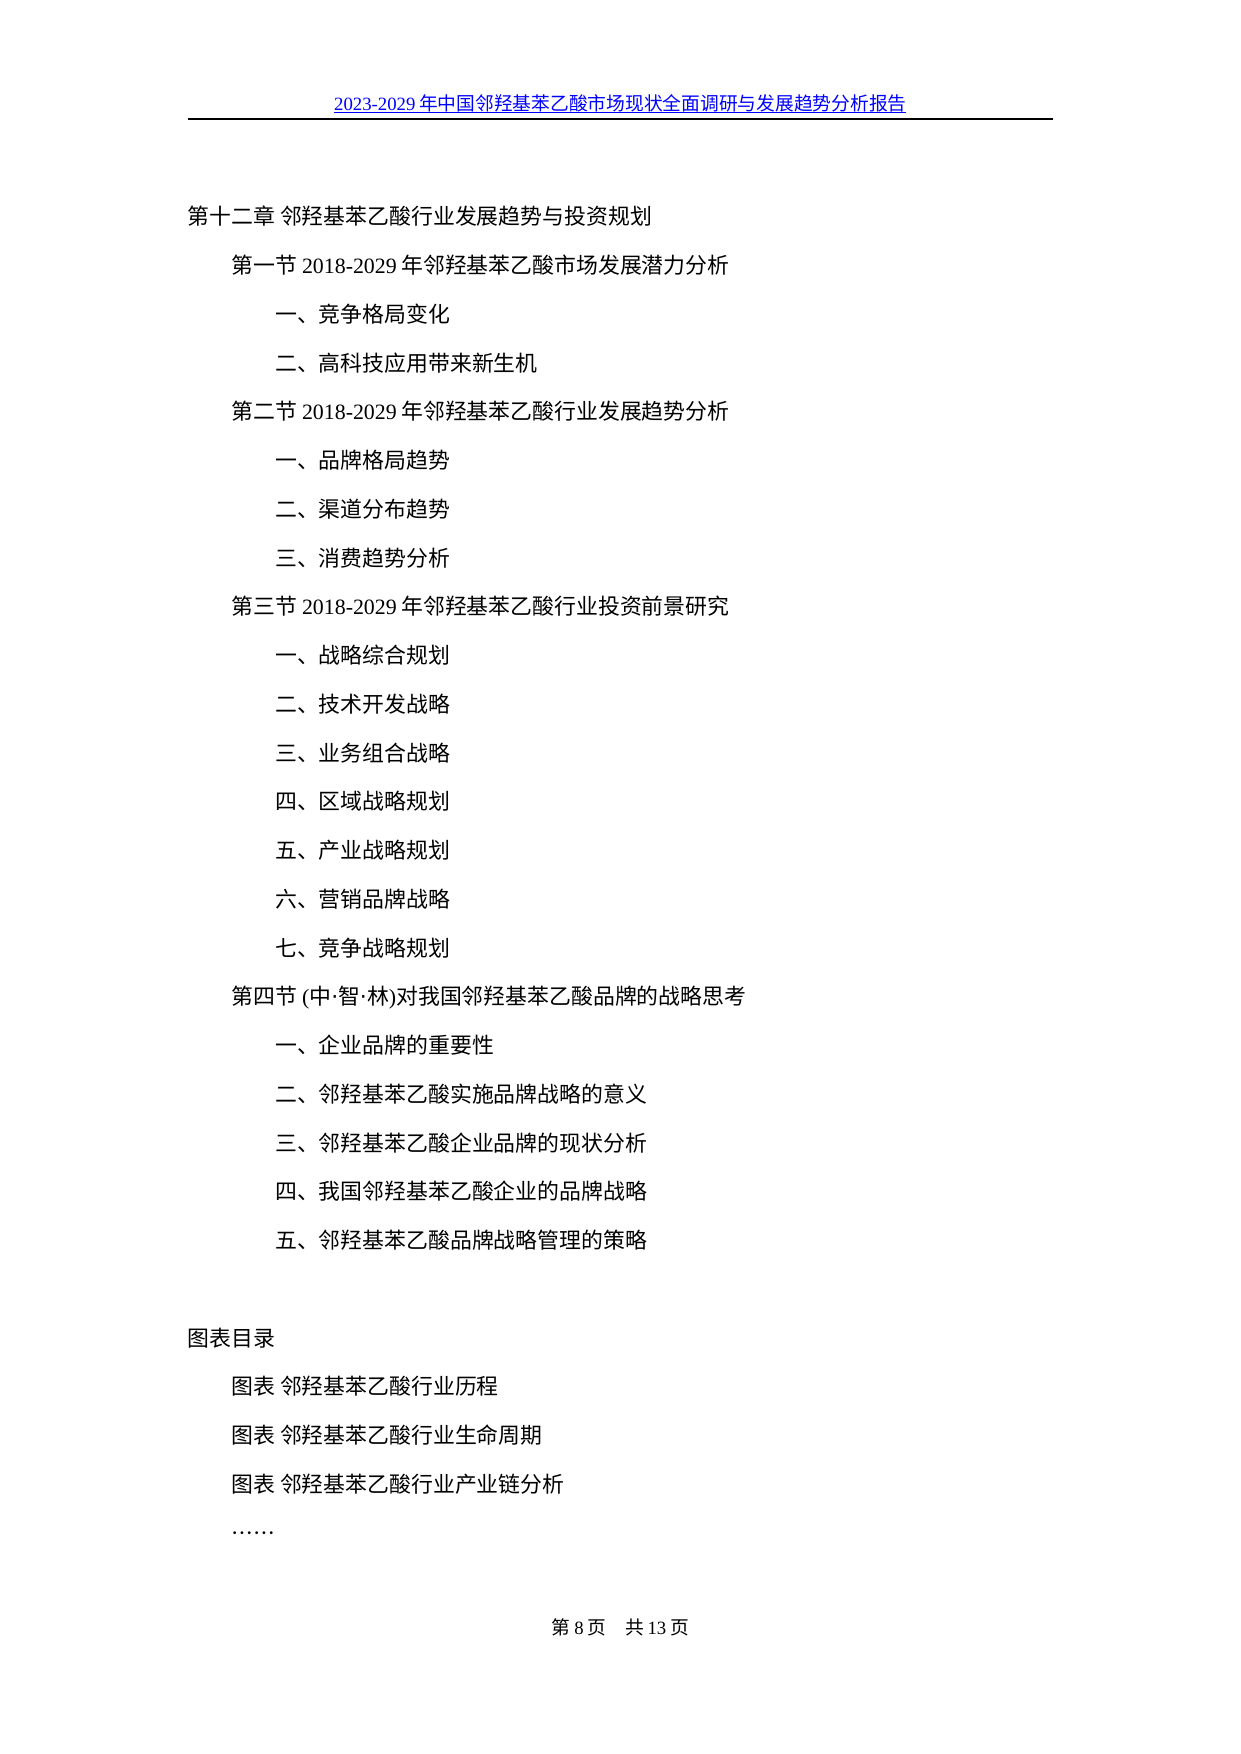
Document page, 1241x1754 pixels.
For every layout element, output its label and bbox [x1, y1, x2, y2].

text [187, 150, 1053, 1548]
